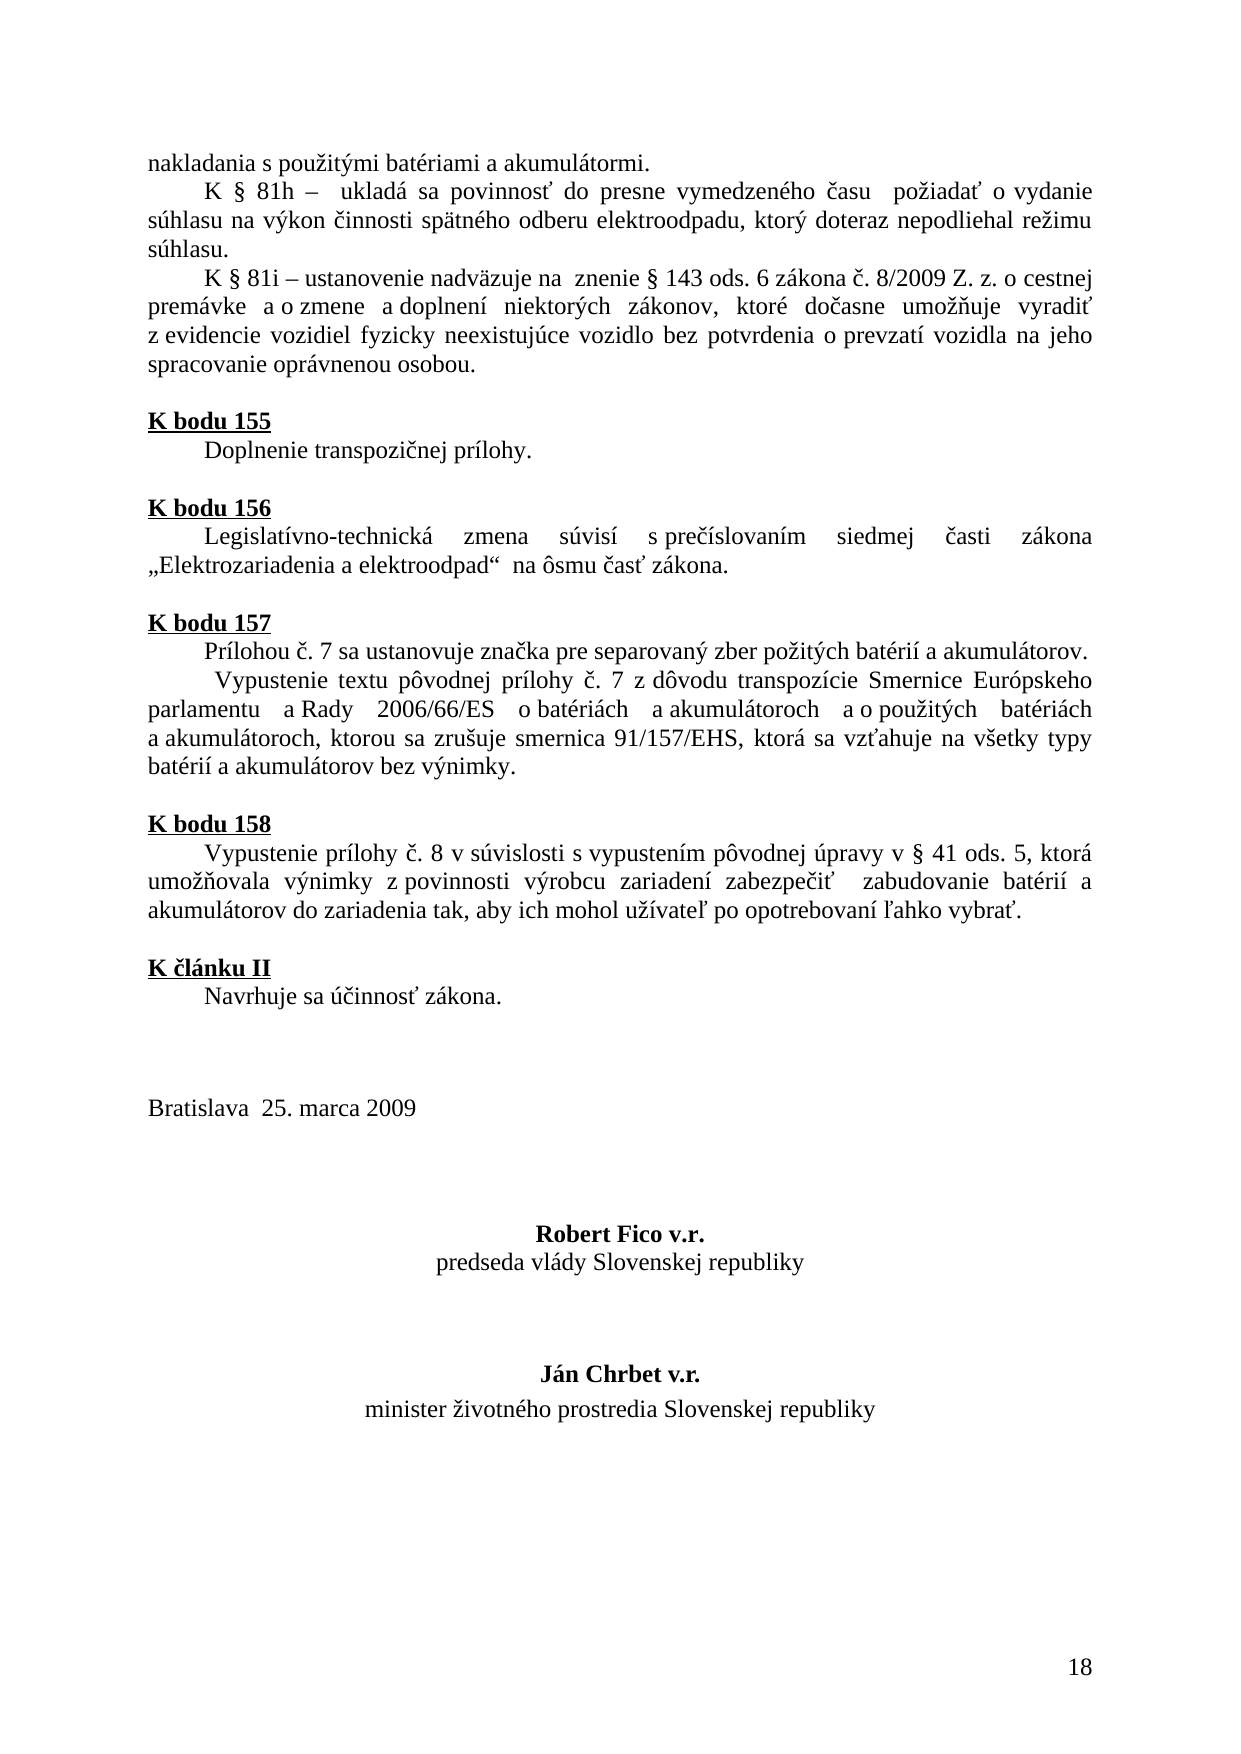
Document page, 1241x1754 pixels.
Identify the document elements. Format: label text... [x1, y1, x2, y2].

text minister životného prostredia Slovenskej republiky [148, 1394, 1093, 1422]
text Prílohou č. 7 sa ustanovuje značka pre separovaný zber požitých batérií a akumulátorov. [148, 636, 1093, 665]
subtitle Ján Chrbet v.r. [148, 1359, 1093, 1387]
text K bodu 155 [148, 406, 1093, 435]
text K bodu 157 [148, 608, 1093, 636]
text K článku II [148, 953, 1093, 981]
text K bodu 158 [148, 809, 1093, 838]
text K § 81i – ustanovenie nadväzuje na znenie § 143 ods. 6 zákona č. 8/2009 Z. z. o cestnej premávke a o zmene a doplnení niektorých zákonov, ktoré dočasne umožňuje vyradiť z evidencie vozidiel fyzicky neexistujúce vozidlo bez potvrdenia o prevzatí vozidla na jeho spracovanie oprávnenou osobou. [148, 263, 1093, 378]
text Legislatívno-technická zmena súvisí s prečíslovaním siedmej časti zákona „Elektrozariadenia a elektroodpad“ na ôsmu časť zákona. [148, 521, 1093, 579]
text Doplnenie transpozičnej prílohy. [148, 435, 1093, 464]
text K bodu 156 [148, 493, 1093, 521]
text predseda vlády Slovenskej republiky [148, 1247, 1093, 1276]
text Vypustenie textu pôvodnej prílohy č. 7 z dôvodu transpozície Smernice Európskeho parlamentu a Rady 2006/66/ES o batériách a akumulátoroch a o použitých batériách a akumulátoroch, ktorou sa zrušuje smernica 91/157/EHS, ktorá sa vzťahuje na všetky typy batérií a akumulátorov bez výnimky. [148, 665, 1093, 780]
text K § 81h – ukladá sa povinnosť do presne vymedzeného času požiadať o vydanie súhlasu na výkon činnosti spätného odberu elektroodpadu, ktorý doteraz nepodliehal režimu súhlasu. [148, 176, 1093, 263]
subtitle Bratislava 25. marca 2009 [148, 1093, 1093, 1121]
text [148, 148, 1093, 176]
text Vypustenie prílohy č. 8 v súvislosti s vypustením pôvodnej úpravy v § 41 ods. 5, ktorá umožňovala výnimky z povinnosti výrobcu zariadení zabezpečiť zabudovanie batérií a akumulátorov do zariadenia tak, aby ich mohol užívateľ po opotrebovaní ľahko vybrať. [148, 838, 1093, 924]
subtitle Robert Fico v.r. [148, 1219, 1093, 1247]
text Navrhuje sa účinnosť zákona. [148, 981, 1093, 1010]
